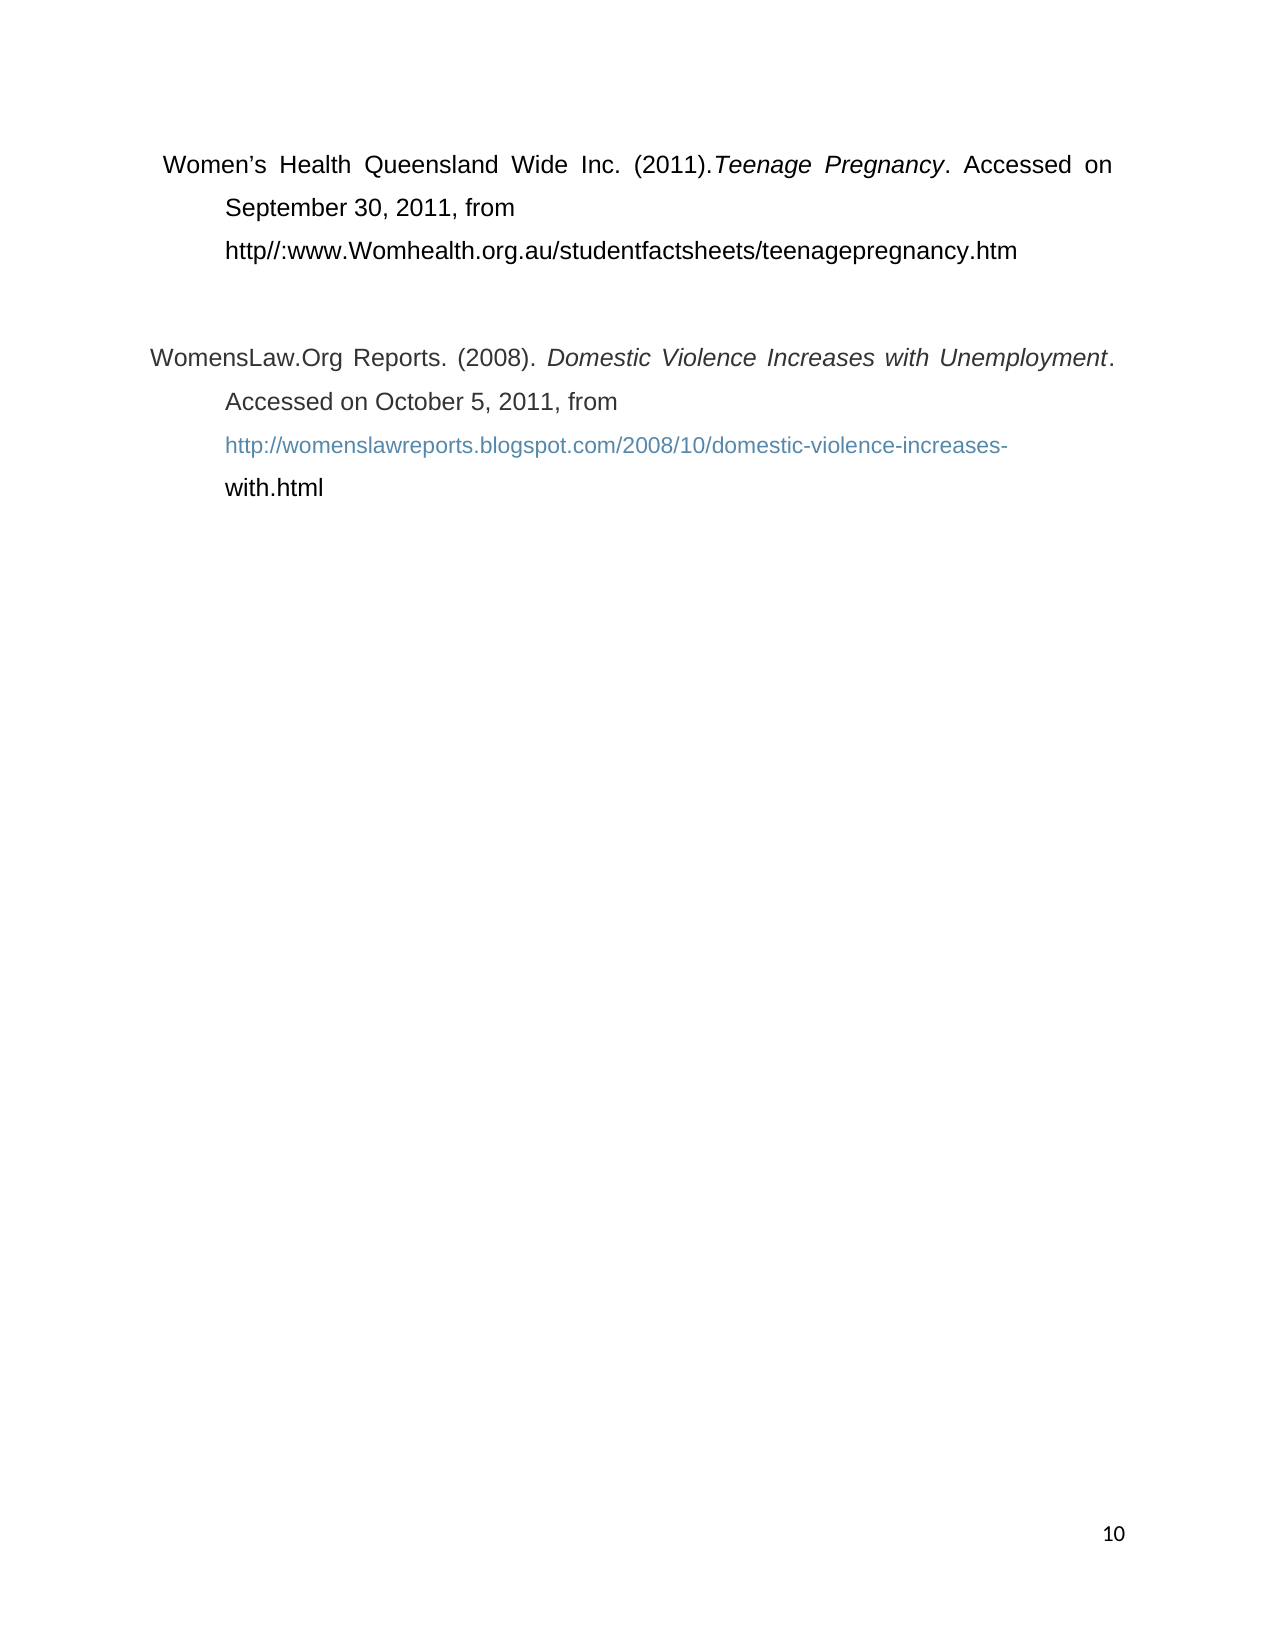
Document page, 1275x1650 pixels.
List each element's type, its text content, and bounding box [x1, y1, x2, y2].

text Women’s Health Queensland Wide Inc. (2011).Teenage Pregnancy. Accessed on September 30, 2011, from http//:www.Womhealth.org.au/studentfactsheets/teenagepregnancy.htm [150, 150, 1125, 265]
text WomensLaw.Org Reports. (2008). Domestic Violence Increases with Unemployment. Accessed on October 5, 2011, from http://womenslawreports.blogspot.com/2008/10/domestic-violence-increases- with.html [150, 343, 1125, 501]
